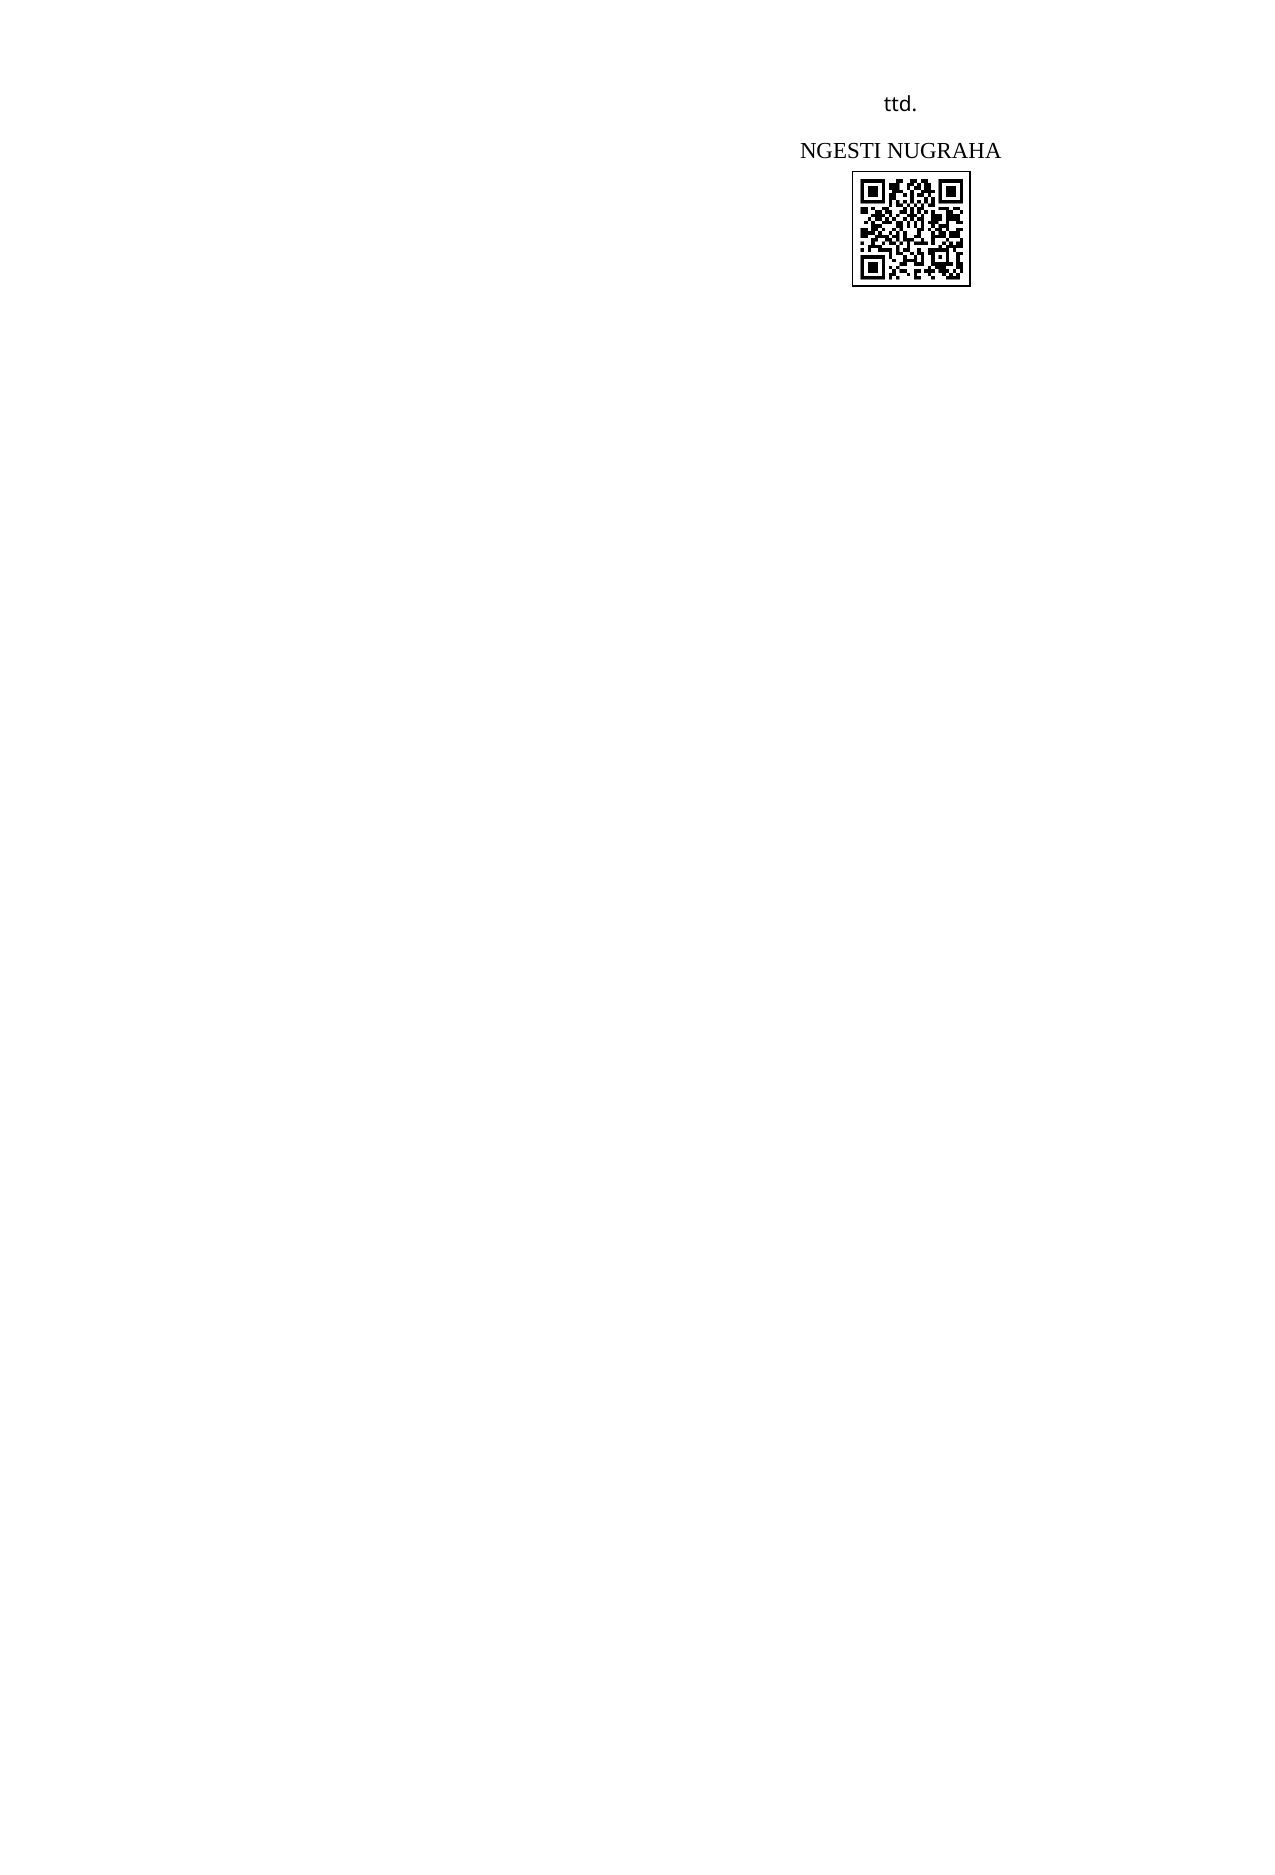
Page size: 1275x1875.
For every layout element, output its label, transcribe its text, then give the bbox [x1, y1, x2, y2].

list NGESTI NUGRAHA [750, 137, 1125, 163]
text ttd. [675, 89, 1125, 117]
picture [853, 172, 969, 285]
